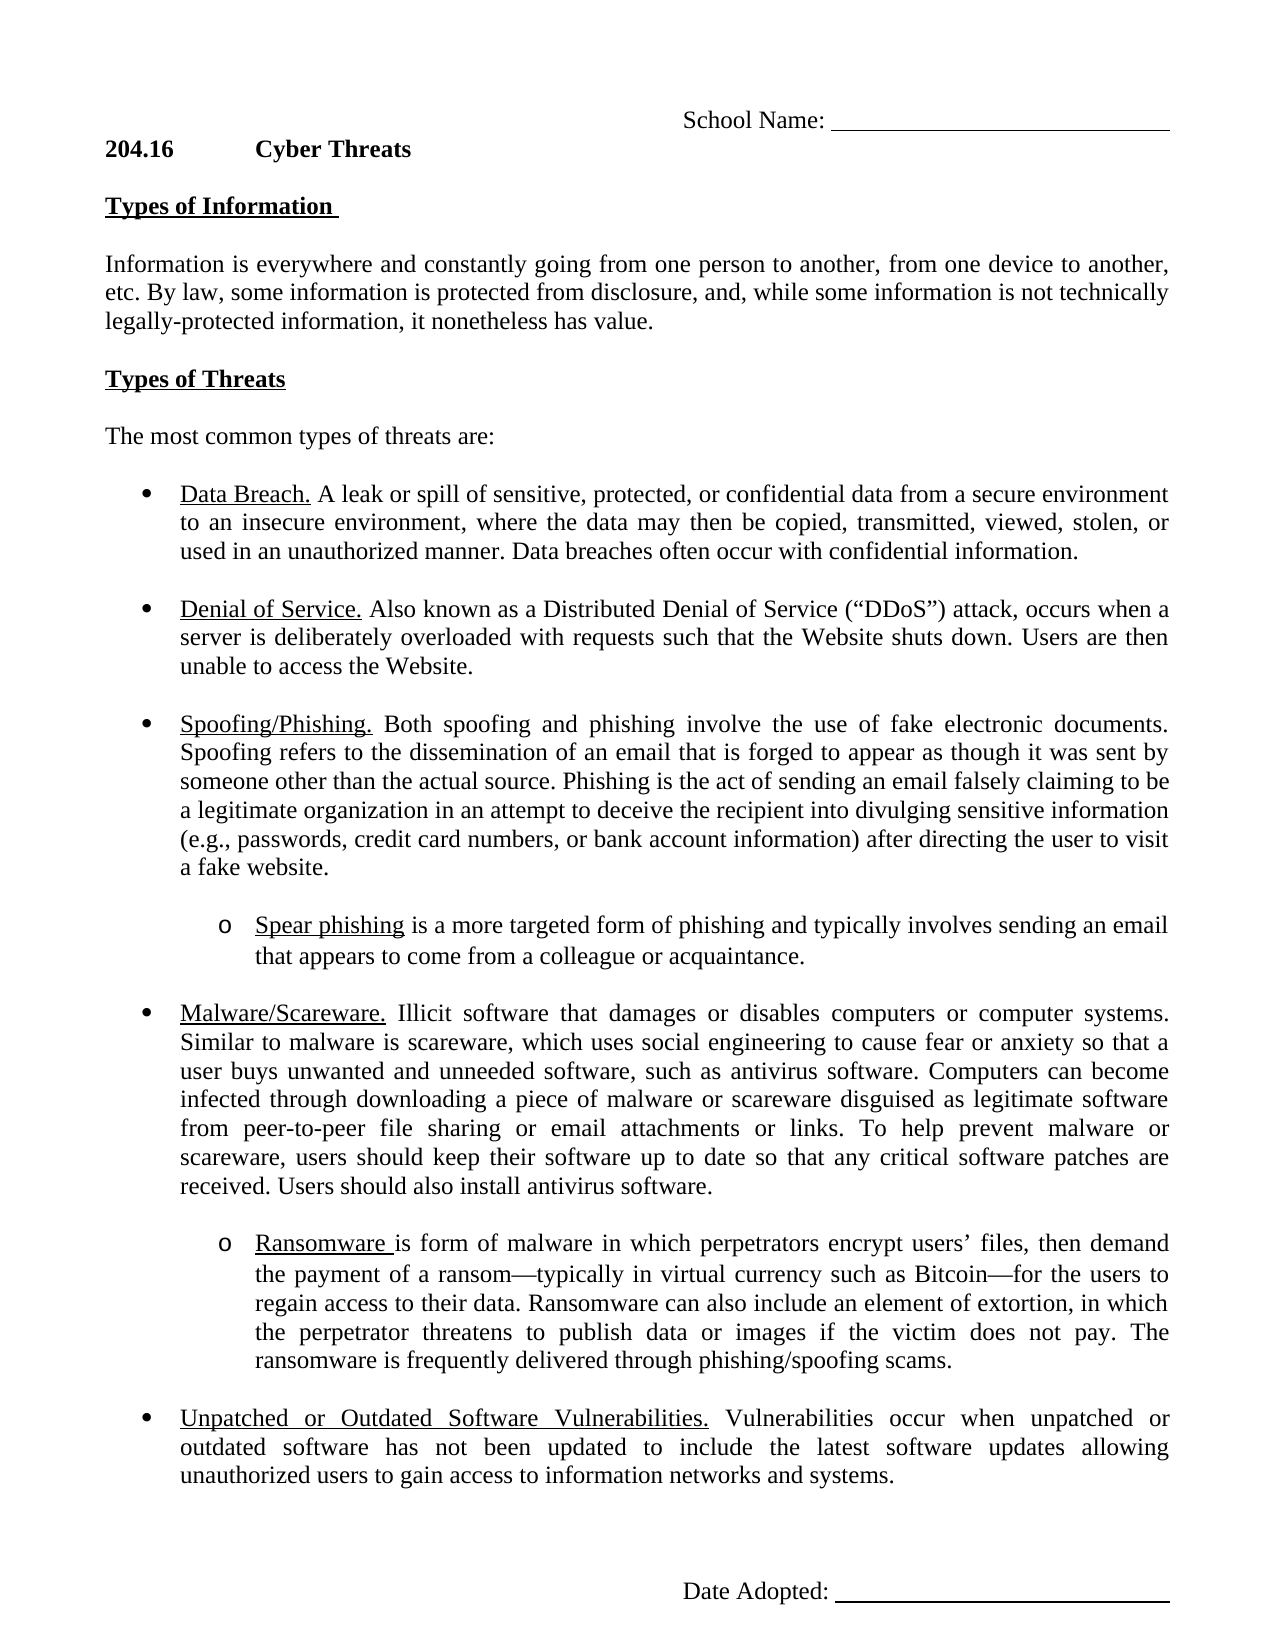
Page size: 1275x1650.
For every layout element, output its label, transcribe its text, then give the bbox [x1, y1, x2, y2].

list Data Breach. A leak or spill of sensitive, protected, or confidential data from a secure environment to an insecure environment, where the data may then be copied, transmitted, viewed, stolen, or used in an unauthorized manner. Data breaches often occur with confidential information. [142, 479, 1170, 565]
text Types of Threats [105, 364, 1170, 392]
list Spoofing/Phishing. Both spoofing and phishing involve the use of fake electronic documents. Spoofing refers to the dissemination of an email that is forged to appear as though it was sent by someone other than the actual source. Phishing is the act of sending an email falsely claiming to be a legitimate organization in an attempt to deceive the recipient into divulging sensitive information (e.g., passwords, credit card numbers, or bank account information) after directing the user to visit a fake website. [142, 709, 1170, 881]
list Unpatched or Outdated Software Vulnerabilities. Vulnerabilities occur when unpatched or outdated software has not been updated to include the latest software updates allowing unauthorized users to gain access to information networks and systems. [142, 1403, 1170, 1489]
text The most common types of threats are: [105, 421, 1170, 450]
list Denial of Service. Also known as a Distributed Denial of Service (“DDoS”) attack, occurs when a server is deliberately overloaded with requests such that the Website shuts down. Users are then unable to access the Website. [142, 594, 1170, 680]
list Malware/Scareware. Illicit software that damages or disables computers or computer systems. Similar to malware is scareware, which uses social engineering to cause fear or anxiety so that a user buys unwanted and unneeded software, such as antivirus software. Computers can become infected through downloading a piece of malware or scareware disguised as legitimate software from peer-to-peer file sharing or email attachments or links. To help prevent malware or scareware, users should keep their software up to date so that any critical software patches are received. Users should also install antivirus software. [142, 998, 1170, 1199]
list Ransomware is form of malware in which perpetrators encrypt users’ files, then demand the payment of a ransom—typically in virtual currency such as Bitcoin—for the users to regain access to their data. Ransomware can also include an element of extortion, in which the perpetrator threatens to publish data or images if the victim does not pay. The ransomware is frequently delivered through phishing/spoofing scams. [217, 1228, 1170, 1374]
text 204.16 Cyber Threats [105, 134, 1170, 162]
text Information is everywhere and constantly going from one person to another, from one device to another, etc. By law, some information is protected from disclosure, and, while some information is not technically legally-protected information, it nonetheless has value. [105, 249, 1170, 335]
list Spear phishing is a more targeted form of phishing and typically involves sending an email that appears to come from a colleague or acquaintance. [217, 910, 1170, 969]
text Types of Information [105, 191, 1170, 220]
